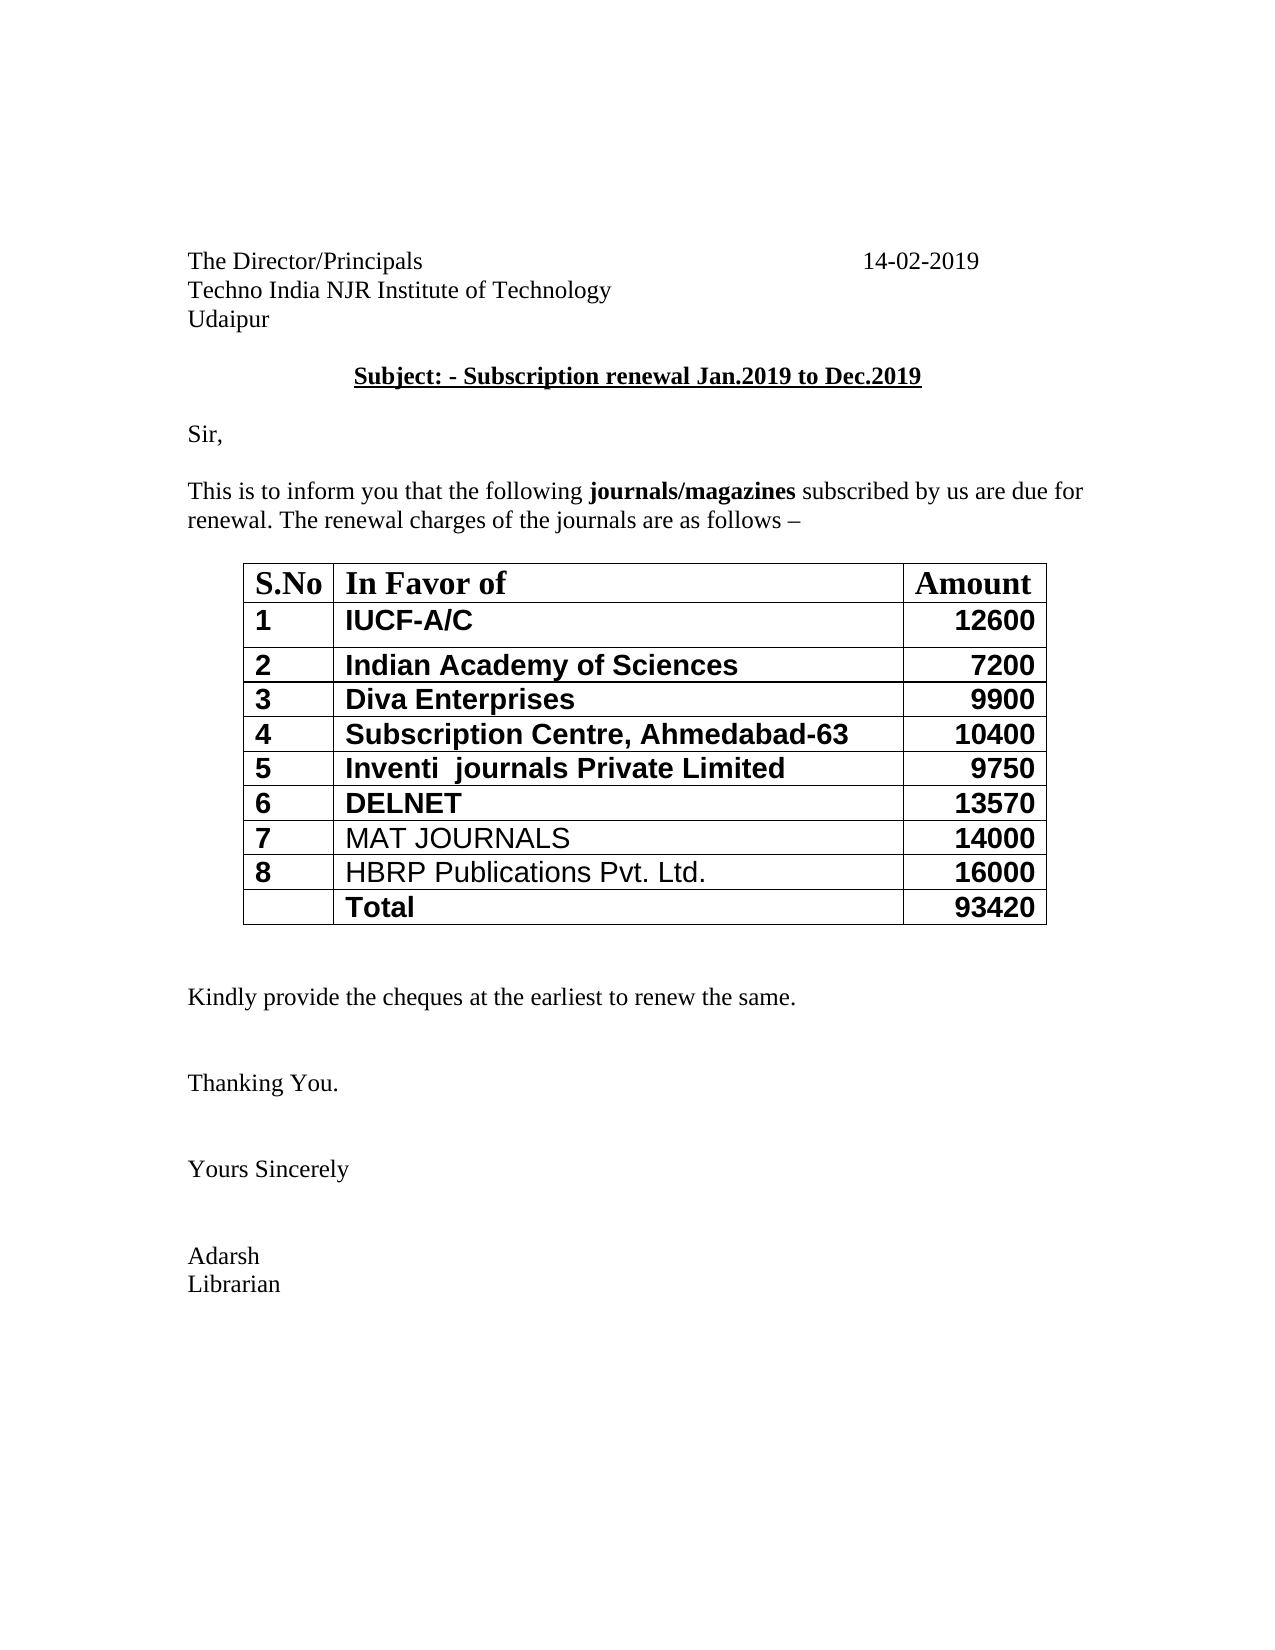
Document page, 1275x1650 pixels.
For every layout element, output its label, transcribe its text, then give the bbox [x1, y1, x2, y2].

text Librarian [187, 1269, 1087, 1298]
text Kindly provide the cheques at the earliest to renew the same. [187, 982, 1087, 1011]
table_cell 1 [244, 603, 333, 647]
table_cell 5 [244, 752, 333, 785]
table_cell 7 [244, 821, 333, 854]
table_cell 93420 [904, 890, 1046, 923]
table_header In Favor of [334, 564, 903, 602]
subtitle Subject: - Subscription renewal Jan.2019 to Dec.2019 [187, 361, 1087, 390]
text The Director/Principals 14-02-2019 [187, 246, 1087, 275]
table_cell 16000 [904, 855, 1046, 889]
text Adarsh [187, 1241, 1087, 1269]
text Yours Sincerely [187, 1154, 1087, 1183]
table_cell Diva Enterprises [334, 683, 903, 716]
table_cell Inventi journals Private Limited [334, 752, 903, 785]
text Sir, [187, 419, 1087, 447]
table_cell 14000 [904, 821, 1046, 854]
text This is to inform you that the following journals/magazines subscribed by us are due for renewal. The renewal charges of the journals are as follows – [187, 476, 1087, 534]
table_cell 2 [244, 648, 333, 681]
table_cell [244, 890, 333, 923]
table_cell 9900 [904, 683, 1046, 716]
table_cell 8 [244, 855, 333, 889]
table_cell 7200 [904, 648, 1046, 681]
table_cell 3 [244, 683, 333, 716]
text Thanking You. [187, 1068, 1087, 1097]
table_cell 6 [244, 786, 333, 820]
table_cell 13570 [904, 786, 1046, 820]
table_cell Total [334, 890, 903, 923]
text Techno India NJR Institute of Technology [187, 275, 1087, 304]
table_cell 9750 [904, 752, 1046, 785]
table_cell 4 [244, 717, 333, 751]
table_cell IUCF-A/C [334, 603, 903, 647]
table_cell DELNET [334, 786, 903, 820]
table_cell 10400 [904, 717, 1046, 751]
table_cell 12600 [904, 603, 1046, 647]
table_header Amount [904, 564, 1046, 602]
table_cell Indian Academy of Sciences [334, 648, 903, 681]
table_cell Subscription Centre, Ahmedabad-63 [334, 717, 903, 751]
table_cell MAT JOURNALS [334, 821, 903, 854]
table_header S.No [244, 564, 333, 602]
table_cell HBRP Publications Pvt. Ltd. [334, 855, 903, 889]
